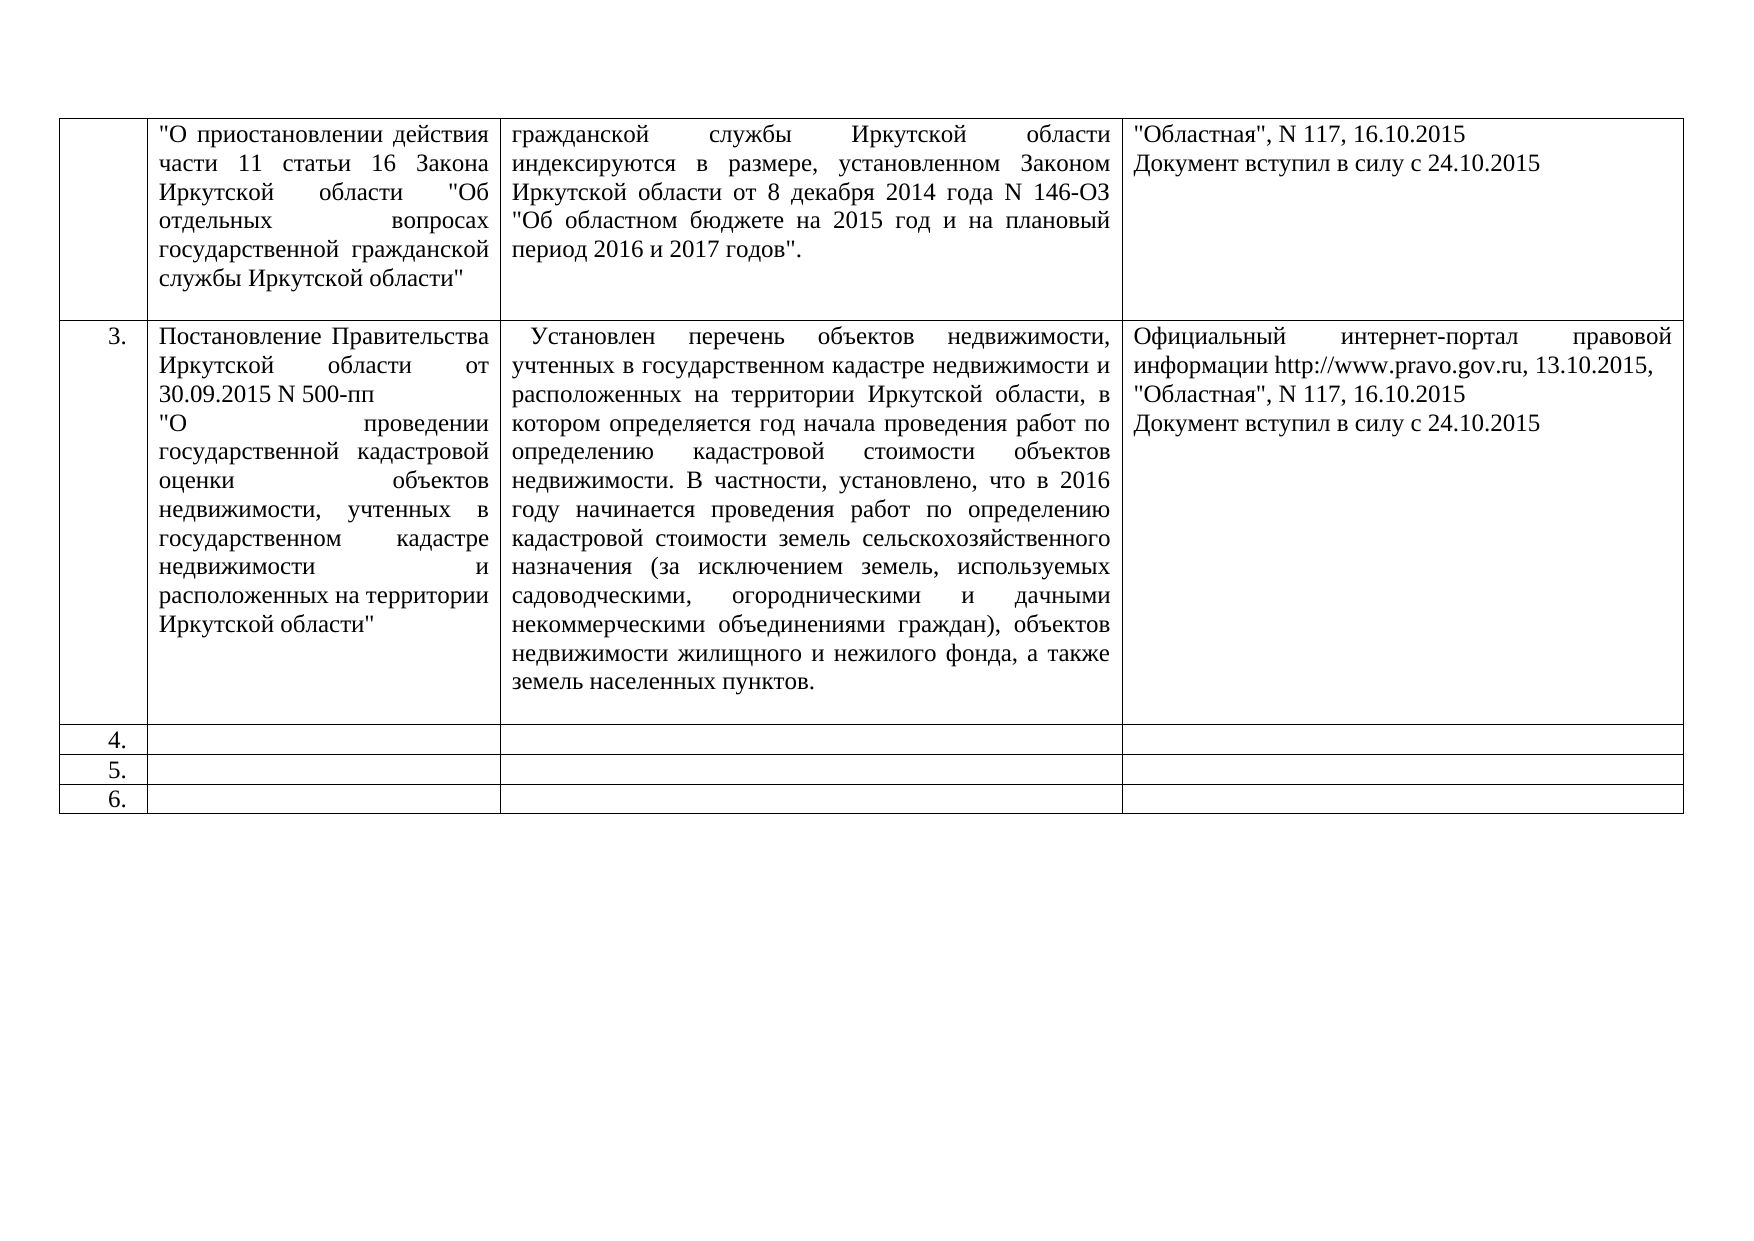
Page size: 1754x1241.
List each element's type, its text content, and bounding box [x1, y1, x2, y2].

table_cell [501, 119, 1122, 320]
table_cell [60, 785, 147, 813]
table_cell [60, 725, 147, 754]
table_cell [60, 755, 147, 783]
table_cell [148, 755, 500, 783]
table_cell Постановление Правительства Иркутской области от 30.09.2015 N 500-пп "О проведении государственной кадастровой оценки объектов недвижимости, учтенных в государственном кадастре недвижимости и расположенных на территории Иркутской области" [148, 321, 500, 724]
table_cell [148, 725, 500, 754]
table_cell Установлен перечень объектов недвижимости, учтенных в государственном кадастре недвижимости и расположенных на территории Иркутской области, в котором определяется год начала проведения работ по определению кадастровой стоимости объектов недвижимости. В частности, установлено, что в 2016 году начинается проведения работ по определению кадастровой стоимости земель сельскохозяйственного назначения (за исключением земель, используемых садоводческими, огородническими и дачными некоммерческими объединениями граждан), объектов недвижимости жилищного и нежилого фонда, а также земель населенных пунктов. [501, 321, 1122, 724]
table_cell [501, 725, 1122, 754]
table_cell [1123, 119, 1683, 320]
table_cell [60, 321, 147, 724]
table_cell [1123, 755, 1683, 783]
table_cell [60, 119, 147, 320]
table_cell [501, 755, 1122, 783]
table_cell [148, 785, 500, 813]
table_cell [148, 119, 500, 320]
table_cell [501, 785, 1122, 813]
table_cell [1123, 785, 1683, 813]
table_cell [1123, 725, 1683, 754]
